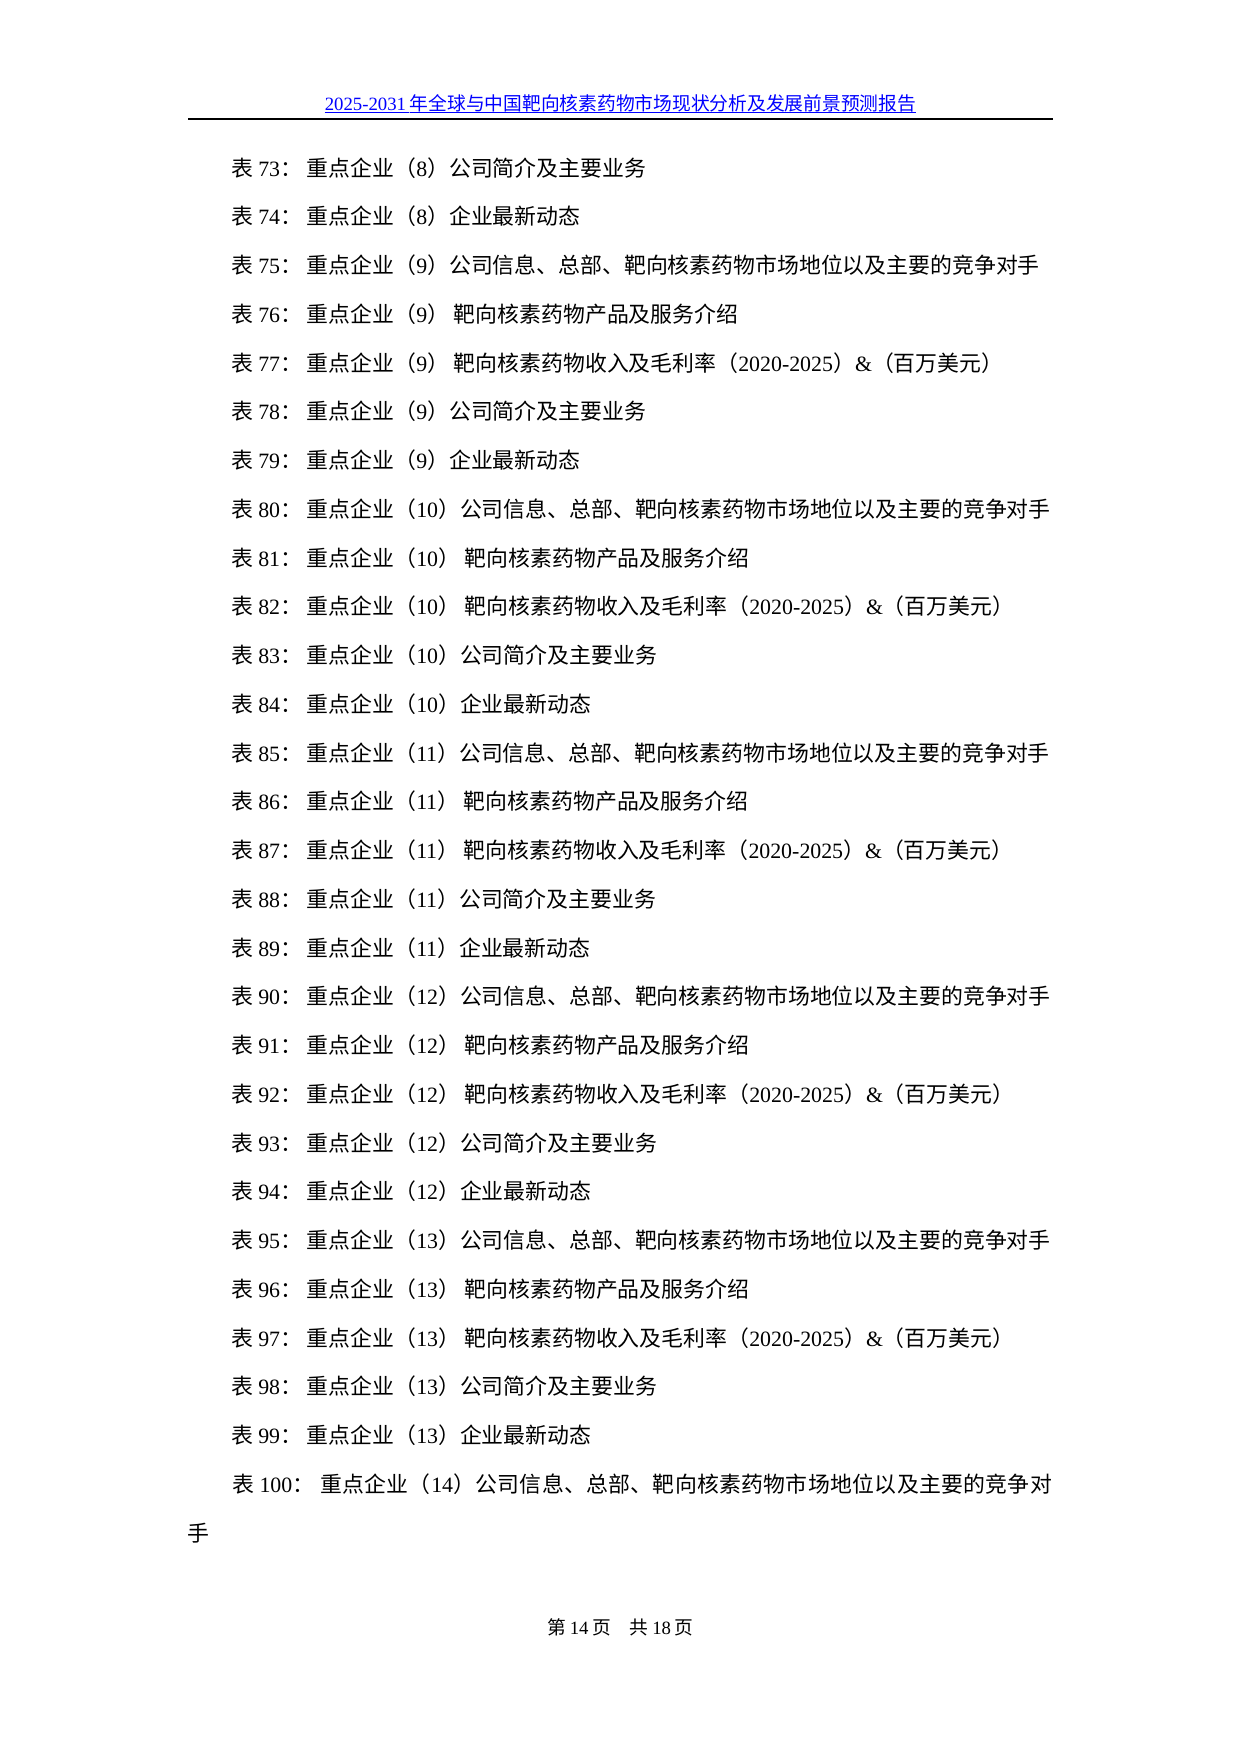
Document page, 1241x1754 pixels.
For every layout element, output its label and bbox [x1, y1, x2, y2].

text [187, 150, 1053, 1548]
